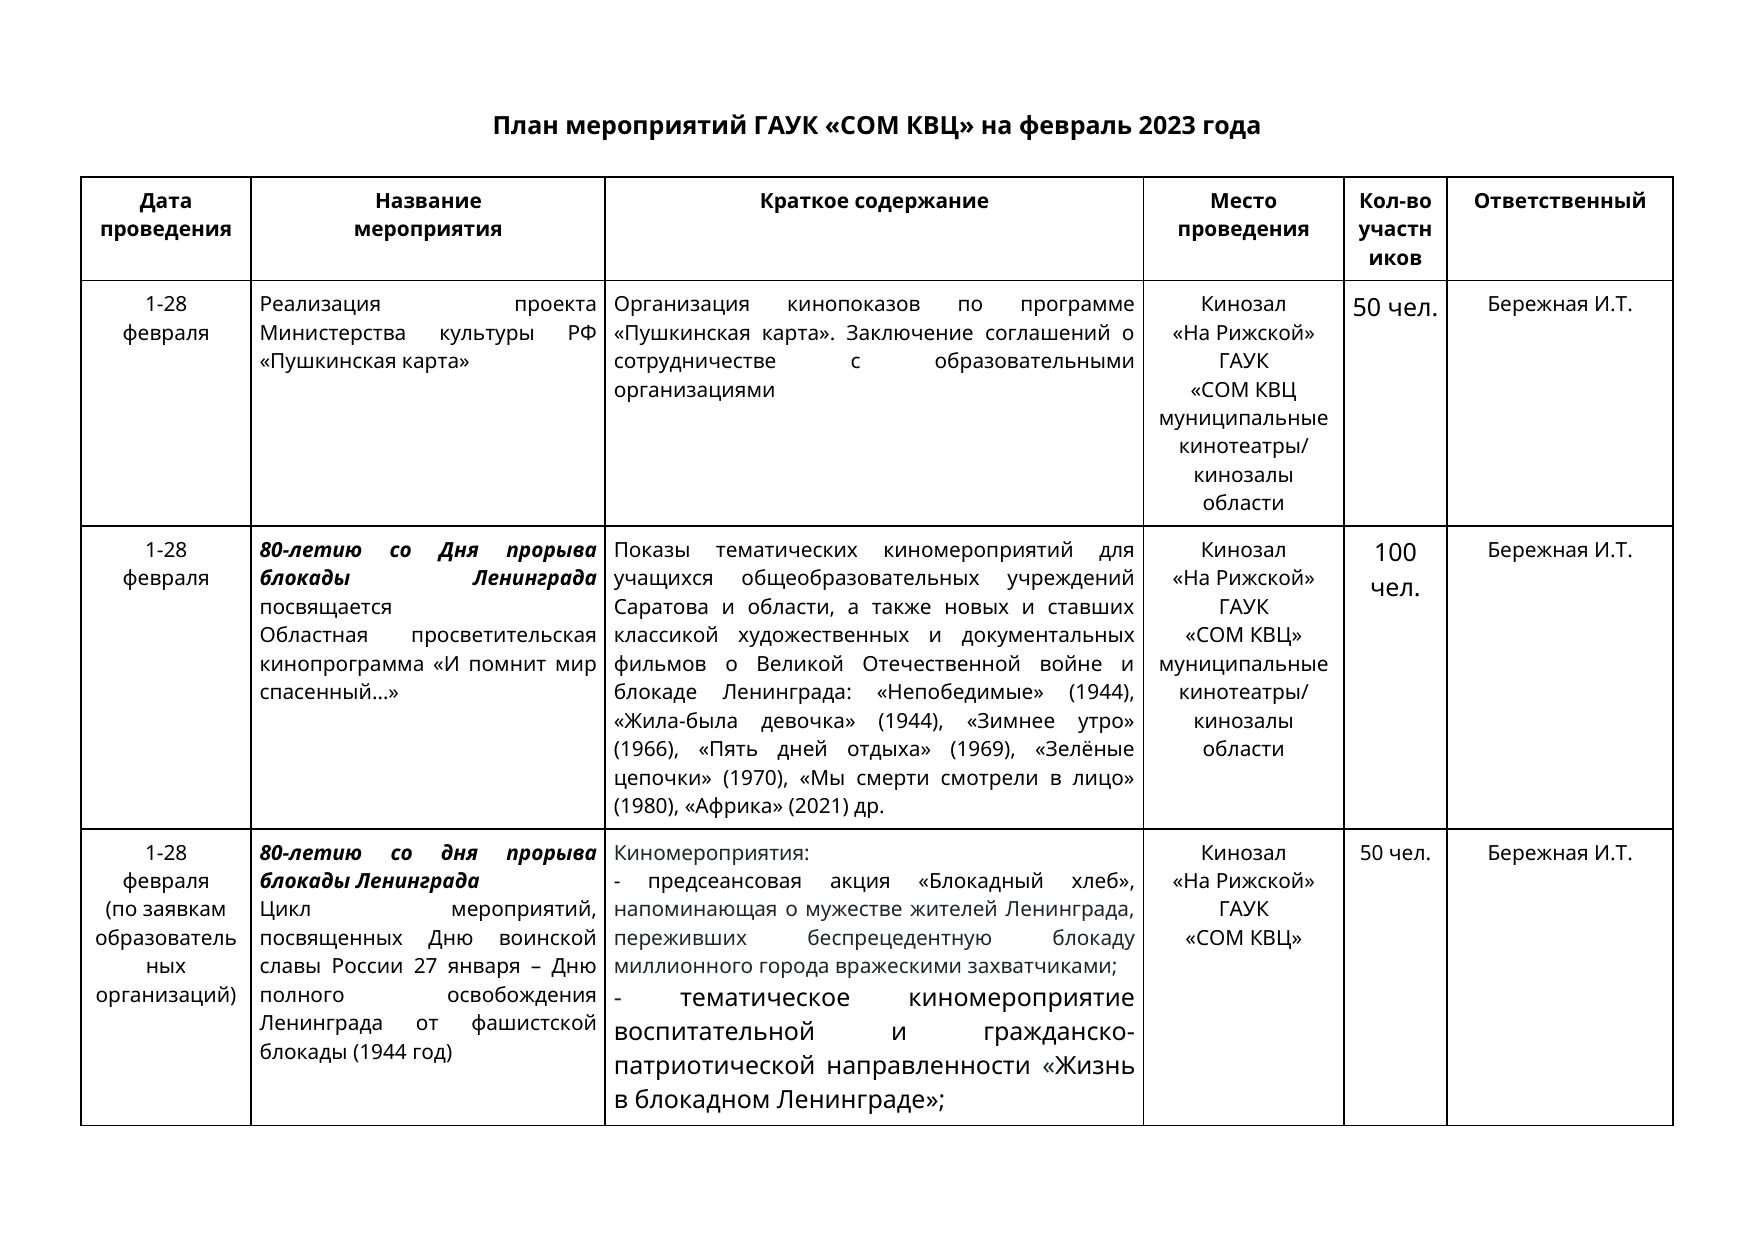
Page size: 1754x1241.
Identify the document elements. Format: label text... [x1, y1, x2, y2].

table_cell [1144, 830, 1343, 1124]
table_cell 100 чел. [1345, 527, 1446, 828]
table_header Ответственный [1448, 178, 1672, 279]
table_header Кол-во участников [1345, 178, 1446, 279]
table_header Дата проведения [82, 178, 250, 279]
table_cell Кинозал «На Рижской» ГАУК «СОМ КВЦ муниципальные кинотеатры/ кинозалы области [1144, 281, 1343, 525]
table_cell 1-28 февраля [82, 527, 250, 828]
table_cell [606, 830, 1143, 1124]
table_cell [252, 830, 604, 1124]
table_cell Бережная И.Т. [1448, 830, 1672, 1124]
table_cell 50 чел. [1345, 281, 1446, 525]
table_cell 80-летию со Дня прорыва блокады Ленинграда посвящается Областная просветительская кинопрограмма «И помнит мир спасенный…» [252, 527, 604, 828]
table_cell 50 чел. [1345, 830, 1446, 1124]
table_cell Показы тематических киномероприятий для учащихся общеобразовательных учреждений Саратова и области, а также новых и ставших классикой художественных и документальных фильмов о Великой Отечественной войне и блокаде Ленинграда: «Непобедимые» (1944), «Жила-была девочка» (1944), «Зимнее утро» (1966), «Пять дней отдыха» (1969), «Зелёные цепочки» (1970), «Мы смерти смотрели в лицо» (1980), «Африка» (2021) др. [606, 527, 1143, 828]
table_cell Организация кинопоказов по программе «Пушкинская карта». Заключение соглашений о сотрудничестве с образовательными организациями [606, 281, 1143, 525]
table_cell Бережная И.Т. [1448, 281, 1672, 525]
table_header Место проведения [1144, 178, 1343, 279]
table_cell Реализация проекта Министерства культуры РФ «Пушкинская карта» [252, 281, 604, 525]
table_header Название мероприятия [252, 178, 604, 279]
table_cell Кинозал «На Рижской» ГАУК «СОМ КВЦ» муниципальные кинотеатры/ кинозалы области [1144, 527, 1343, 828]
text План мероприятий ГАУК «СОМ КВЦ» на февраль 2023 года [118, 108, 1636, 142]
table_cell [82, 830, 250, 1124]
table_cell Бережная И.Т. [1448, 527, 1672, 828]
table_header Краткое содержание [606, 178, 1143, 279]
table_cell 1-28 февраля [82, 281, 250, 525]
